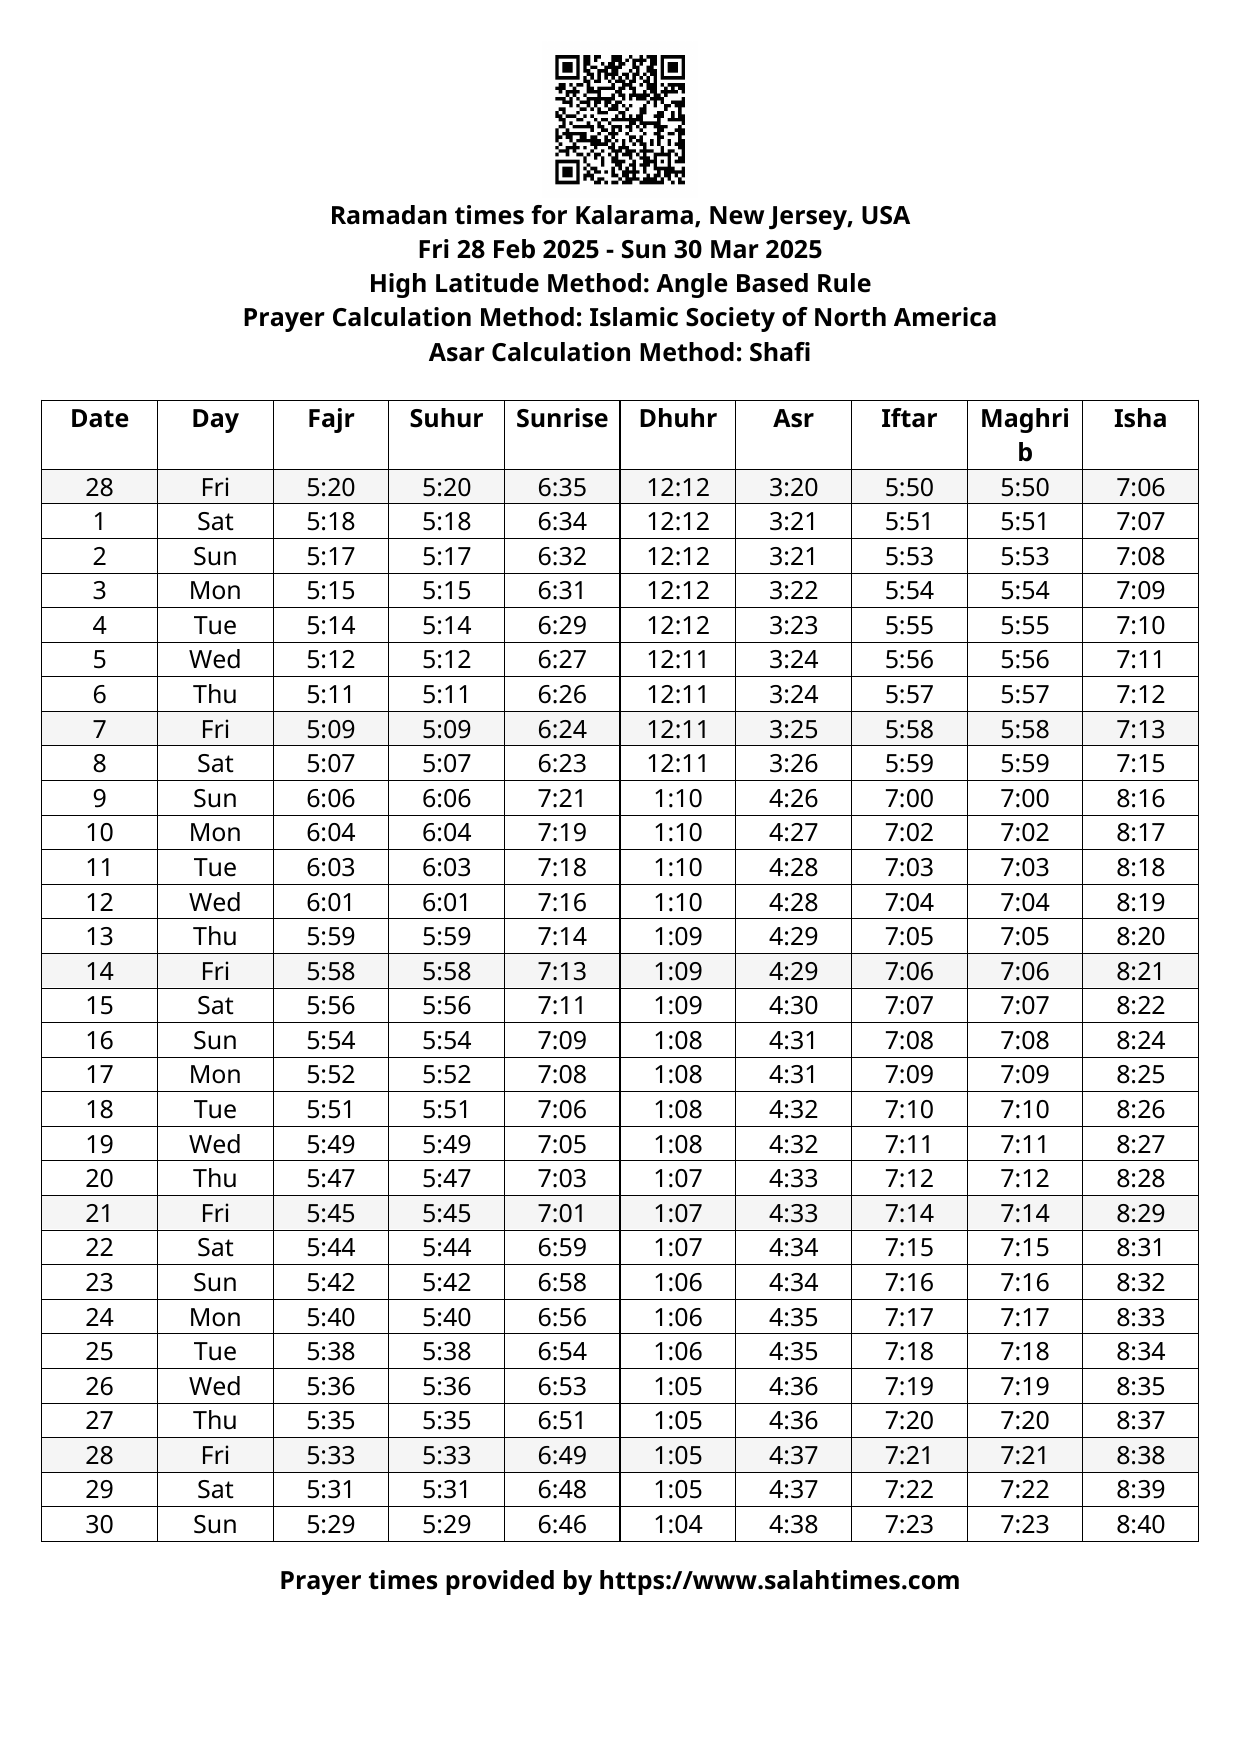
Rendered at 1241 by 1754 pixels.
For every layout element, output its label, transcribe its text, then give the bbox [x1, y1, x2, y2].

table_cell 8:32 [1083, 1265, 1198, 1299]
table_cell 5:53 [852, 539, 967, 572]
table_cell 6:48 [505, 1473, 619, 1506]
table_cell 22 [42, 1231, 157, 1264]
table_cell 5:14 [389, 608, 504, 642]
table_cell 8:34 [1083, 1334, 1198, 1368]
table_cell 7:14 [852, 1196, 967, 1229]
table_cell 8:38 [1083, 1438, 1198, 1472]
table_cell 8:26 [1083, 1092, 1198, 1126]
table_cell 7:13 [1083, 712, 1198, 745]
table_cell 5:44 [274, 1231, 388, 1264]
table_cell 5:59 [852, 746, 967, 780]
table_cell 4:35 [736, 1300, 851, 1333]
table_cell 7:12 [852, 1161, 967, 1195]
table_cell 26 [42, 1369, 157, 1402]
table_cell Fri [158, 470, 273, 503]
table_cell 8:25 [1083, 1058, 1198, 1091]
table_cell 5:12 [389, 643, 504, 676]
table_cell 7:11 [968, 1127, 1082, 1160]
table_cell 1:07 [621, 1161, 735, 1195]
table_cell 6:32 [505, 539, 619, 572]
table_cell 7:22 [968, 1473, 1082, 1506]
table_cell 6:06 [389, 781, 504, 814]
table_cell 1:04 [621, 1507, 735, 1541]
table_cell 1 [42, 504, 157, 538]
table_cell 7:09 [852, 1058, 967, 1091]
table_header Iftar [852, 401, 967, 469]
table_cell 7:19 [968, 1369, 1082, 1402]
table_cell 1:05 [621, 1369, 735, 1402]
table_cell 1:10 [621, 816, 735, 849]
table_cell 12 [42, 885, 157, 918]
table_cell 6 [42, 677, 157, 711]
table_cell 6:24 [505, 712, 619, 745]
table_cell 30 [42, 1507, 157, 1541]
table_cell 7:09 [505, 1023, 619, 1057]
table_cell 4:31 [736, 1023, 851, 1057]
table_cell Fri [158, 1196, 273, 1229]
table_cell 5:42 [389, 1265, 504, 1299]
table_cell 7:07 [968, 989, 1082, 1022]
table_cell 5:58 [389, 954, 504, 987]
table_cell 4:31 [736, 1058, 851, 1091]
table_cell 5:09 [274, 712, 388, 745]
table_cell 7:10 [852, 1092, 967, 1126]
table_cell 7:04 [968, 885, 1082, 918]
table_cell 5:56 [968, 643, 1082, 676]
table_cell 5:20 [389, 470, 504, 503]
table_cell Sat [158, 989, 273, 1022]
table_cell 1:08 [621, 1023, 735, 1057]
table_cell 8:28 [1083, 1161, 1198, 1195]
table_cell 7:00 [852, 781, 967, 814]
table_cell 5:18 [274, 504, 388, 538]
table_cell Sun [158, 1265, 273, 1299]
table_cell 24 [42, 1300, 157, 1333]
table_cell 5:31 [389, 1473, 504, 1506]
table_cell 7 [42, 712, 157, 745]
table_cell 4:34 [736, 1265, 851, 1299]
table_cell 11 [42, 850, 157, 884]
table_cell 23 [42, 1265, 157, 1299]
table_cell 5:47 [389, 1161, 504, 1195]
table_cell 3:24 [736, 643, 851, 676]
table_cell 1:06 [621, 1300, 735, 1333]
table_cell 3:23 [736, 608, 851, 642]
table_cell 6:04 [389, 816, 504, 849]
table_cell 5:17 [389, 539, 504, 572]
table_cell Thu [158, 1161, 273, 1195]
table_cell 5:36 [274, 1369, 388, 1402]
table_cell 4:27 [736, 816, 851, 849]
table_cell 7:23 [968, 1507, 1082, 1541]
table_cell 5:12 [274, 643, 388, 676]
table_cell 7:11 [852, 1127, 967, 1160]
table_cell 5:54 [274, 1023, 388, 1057]
table_cell 5:49 [389, 1127, 504, 1160]
table_cell 3:22 [736, 574, 851, 607]
table_cell 8:35 [1083, 1369, 1198, 1402]
table_cell 27 [42, 1404, 157, 1437]
table_cell 21 [42, 1196, 157, 1229]
table_cell 12:12 [621, 608, 735, 642]
table_cell 7:16 [505, 885, 619, 918]
table_cell 5:52 [389, 1058, 504, 1091]
table_cell 4:35 [736, 1334, 851, 1368]
table_cell 7:15 [1083, 746, 1198, 780]
table_header Maghrib [968, 401, 1082, 469]
table_cell 6:27 [505, 643, 619, 676]
table_cell Tue [158, 850, 273, 884]
table_cell 5:59 [274, 919, 388, 953]
table_cell 17 [42, 1058, 157, 1091]
table_cell 7:16 [852, 1265, 967, 1299]
table_cell 6:01 [274, 885, 388, 918]
table_header Fajr [274, 401, 388, 469]
table_cell 3:25 [736, 712, 851, 745]
table_cell Sat [158, 504, 273, 538]
table_cell 6:46 [505, 1507, 619, 1541]
table_cell 1:10 [621, 885, 735, 918]
table_cell Fri [158, 1438, 273, 1472]
table_cell 1:10 [621, 850, 735, 884]
table_cell 1:09 [621, 919, 735, 953]
picture [542, 41, 699, 198]
table_cell 12:12 [621, 504, 735, 538]
table_cell 6:56 [505, 1300, 619, 1333]
table_cell 6:26 [505, 677, 619, 711]
table_cell 5:57 [968, 677, 1082, 711]
table_cell 1:06 [621, 1334, 735, 1368]
table_cell 1:06 [621, 1265, 735, 1299]
table_cell 8:21 [1083, 954, 1198, 987]
table_cell 8:24 [1083, 1023, 1198, 1057]
table_cell 7:20 [968, 1404, 1082, 1437]
table_cell 1:08 [621, 1092, 735, 1126]
table_cell 18 [42, 1092, 157, 1126]
table_cell 28 [42, 1438, 157, 1472]
table_cell Mon [158, 574, 273, 607]
table_cell 7:09 [968, 1058, 1082, 1091]
table_cell 3:26 [736, 746, 851, 780]
table_cell 5:29 [274, 1507, 388, 1541]
table_cell 7:04 [852, 885, 967, 918]
table_cell 7:15 [968, 1231, 1082, 1264]
text High Latitude Method: Angle Based Rule [42, 266, 1198, 300]
table_cell Sat [158, 746, 273, 780]
table_cell 5:33 [274, 1438, 388, 1472]
table_cell 4:28 [736, 885, 851, 918]
table_header Sunrise [505, 401, 619, 469]
table_cell 5:53 [968, 539, 1082, 572]
table_cell 5:59 [968, 746, 1082, 780]
table_cell 7:06 [505, 1092, 619, 1126]
table_cell 5:09 [389, 712, 504, 745]
table_cell 8:29 [1083, 1196, 1198, 1229]
table_cell 7:21 [852, 1438, 967, 1472]
table_cell Mon [158, 1300, 273, 1333]
table_cell 1:08 [621, 1127, 735, 1160]
table_cell 5:55 [968, 608, 1082, 642]
table_cell 6:49 [505, 1438, 619, 1472]
table_cell 7:18 [505, 850, 619, 884]
text Fri 28 Feb 2025 - Sun 30 Mar 2025 [42, 232, 1198, 266]
table_cell 4:33 [736, 1161, 851, 1195]
table_cell 13 [42, 919, 157, 953]
table_cell 5:17 [274, 539, 388, 572]
table_cell 6:59 [505, 1231, 619, 1264]
table_cell 8:40 [1083, 1507, 1198, 1541]
table_cell 5:54 [389, 1023, 504, 1057]
table_cell 8:16 [1083, 781, 1198, 814]
table_cell 4:32 [736, 1127, 851, 1160]
table_cell 5:56 [852, 643, 967, 676]
table_cell 7:12 [1083, 677, 1198, 711]
table_cell 6:29 [505, 608, 619, 642]
table_cell 7:11 [1083, 643, 1198, 676]
table_cell 7:10 [1083, 608, 1198, 642]
table_cell 5:07 [389, 746, 504, 780]
table_cell 5:55 [852, 608, 967, 642]
table_cell 7:17 [852, 1300, 967, 1333]
table_cell 4:30 [736, 989, 851, 1022]
table_cell 7:08 [968, 1023, 1082, 1057]
table_cell 8:19 [1083, 885, 1198, 918]
table_cell 5:59 [389, 919, 504, 953]
table_cell 12:11 [621, 746, 735, 780]
table_cell 8:31 [1083, 1231, 1198, 1264]
table_cell 5:56 [274, 989, 388, 1022]
table_cell Sat [158, 1473, 273, 1506]
table_cell 7:07 [1083, 504, 1198, 538]
table_cell 5:14 [274, 608, 388, 642]
table_cell 5:51 [968, 504, 1082, 538]
table_cell 8:17 [1083, 816, 1198, 849]
table_cell 16 [42, 1023, 157, 1057]
table_cell 7:03 [852, 850, 967, 884]
table_cell 7:03 [968, 850, 1082, 884]
table_cell 5:51 [852, 504, 967, 538]
table_cell 8:18 [1083, 850, 1198, 884]
table_cell 4 [42, 608, 157, 642]
table_cell 7:09 [1083, 574, 1198, 607]
table_cell 7:06 [968, 954, 1082, 987]
table_cell Tue [158, 1092, 273, 1126]
table_cell Sun [158, 1023, 273, 1057]
table_cell 5:45 [389, 1196, 504, 1229]
table_cell 1:09 [621, 954, 735, 987]
text Ramadan times for Kalarama, New Jersey, USA [42, 198, 1198, 232]
table_cell 7:06 [1083, 470, 1198, 503]
table_cell 14 [42, 954, 157, 987]
table_cell 5:45 [274, 1196, 388, 1229]
table_cell 5:58 [968, 712, 1082, 745]
table_cell Mon [158, 816, 273, 849]
table_cell 3:20 [736, 470, 851, 503]
table_cell 4:38 [736, 1507, 851, 1541]
table_cell Tue [158, 608, 273, 642]
table_cell 5:31 [274, 1473, 388, 1506]
table_cell Sat [158, 1231, 273, 1264]
table_cell 7:23 [852, 1507, 967, 1541]
table_cell 7:17 [968, 1300, 1082, 1333]
table_cell 6:23 [505, 746, 619, 780]
table_header Dhuhr [621, 401, 735, 469]
table_cell 7:19 [852, 1369, 967, 1402]
table_cell 5:44 [389, 1231, 504, 1264]
table_cell 4:32 [736, 1092, 851, 1126]
table_cell 1:07 [621, 1196, 735, 1229]
table_cell 5:42 [274, 1265, 388, 1299]
table_cell 5:35 [389, 1404, 504, 1437]
table_cell 5:20 [274, 470, 388, 503]
table_cell 7:05 [852, 919, 967, 953]
table_cell 5:18 [389, 504, 504, 538]
table_cell 7:13 [505, 954, 619, 987]
table_cell 5:11 [274, 677, 388, 711]
table_cell Sun [158, 539, 273, 572]
table_header Isha [1083, 401, 1198, 469]
table_cell 7:08 [852, 1023, 967, 1057]
table_cell 1:05 [621, 1473, 735, 1506]
table_cell 7:22 [852, 1473, 967, 1506]
table_cell 5:50 [852, 470, 967, 503]
table_cell Wed [158, 643, 273, 676]
table_cell 12:12 [621, 470, 735, 503]
table_cell 4:36 [736, 1404, 851, 1437]
table_cell 4:37 [736, 1438, 851, 1472]
table_cell 7:07 [852, 989, 967, 1022]
table_cell Wed [158, 885, 273, 918]
table_cell 12:11 [621, 643, 735, 676]
table_cell 29 [42, 1473, 157, 1506]
table_cell 19 [42, 1127, 157, 1160]
table_cell 6:51 [505, 1404, 619, 1437]
table_cell 7:05 [968, 919, 1082, 953]
table_cell 5:50 [968, 470, 1082, 503]
table_cell 3 [42, 574, 157, 607]
table_cell 1:09 [621, 989, 735, 1022]
text Prayer times provided by https://www.salahtimes.com [42, 1563, 1198, 1597]
table_cell Thu [158, 1404, 273, 1437]
table_cell 4:37 [736, 1473, 851, 1506]
table_cell Fri [158, 954, 273, 987]
table_cell 7:00 [968, 781, 1082, 814]
table_cell Tue [158, 1334, 273, 1368]
table_cell 4:29 [736, 954, 851, 987]
table_cell 7:05 [505, 1127, 619, 1160]
table_cell 6:54 [505, 1334, 619, 1368]
table_cell 8:20 [1083, 919, 1198, 953]
table_cell 1:05 [621, 1438, 735, 1472]
table_cell 2 [42, 539, 157, 572]
table_cell Sun [158, 1507, 273, 1541]
table_cell 4:33 [736, 1196, 851, 1229]
table_cell 8:39 [1083, 1473, 1198, 1506]
table_cell 7:21 [968, 1438, 1082, 1472]
table_cell 5 [42, 643, 157, 676]
table_cell 25 [42, 1334, 157, 1368]
table_cell 5:56 [389, 989, 504, 1022]
table_cell 5:38 [389, 1334, 504, 1368]
table_cell 7:14 [968, 1196, 1082, 1229]
table_cell 6:01 [389, 885, 504, 918]
table_cell 5:29 [389, 1507, 504, 1541]
table_cell 6:31 [505, 574, 619, 607]
table_cell 12:11 [621, 677, 735, 711]
table_cell 7:21 [505, 781, 619, 814]
table_header Day [158, 401, 273, 469]
table_cell 5:11 [389, 677, 504, 711]
table_cell 7:14 [505, 919, 619, 953]
table_cell 4:28 [736, 850, 851, 884]
table_cell Wed [158, 1369, 273, 1402]
table_cell 1:07 [621, 1231, 735, 1264]
table_cell 6:04 [274, 816, 388, 849]
table_cell 28 [42, 470, 157, 503]
table_cell 12:11 [621, 712, 735, 745]
table_cell 7:15 [852, 1231, 967, 1264]
table_cell 6:34 [505, 504, 619, 538]
table_cell 5:38 [274, 1334, 388, 1368]
table_cell Sun [158, 781, 273, 814]
table_cell 6:53 [505, 1369, 619, 1402]
table_cell 6:35 [505, 470, 619, 503]
table_cell 12:12 [621, 574, 735, 607]
table_cell 6:06 [274, 781, 388, 814]
table_cell 7:11 [505, 989, 619, 1022]
table_header Suhur [389, 401, 504, 469]
text Prayer Calculation Method: Islamic Society of North America [42, 300, 1198, 334]
table_cell 7:02 [968, 816, 1082, 849]
table_cell 5:49 [274, 1127, 388, 1160]
table_cell 5:35 [274, 1404, 388, 1437]
table_cell 15 [42, 989, 157, 1022]
table_cell Thu [158, 677, 273, 711]
table_cell 8:27 [1083, 1127, 1198, 1160]
table_cell 8:37 [1083, 1404, 1198, 1437]
table_cell 5:51 [389, 1092, 504, 1126]
table_cell 5:54 [968, 574, 1082, 607]
table_cell 5:07 [274, 746, 388, 780]
table_cell 6:03 [389, 850, 504, 884]
table_cell 7:02 [852, 816, 967, 849]
table_cell 9 [42, 781, 157, 814]
table_cell 5:57 [852, 677, 967, 711]
table_cell 7:08 [505, 1058, 619, 1091]
table_cell 7:03 [505, 1161, 619, 1195]
table_cell Fri [158, 712, 273, 745]
table_cell 3:21 [736, 504, 851, 538]
table_cell 3:24 [736, 677, 851, 711]
table_cell 5:58 [852, 712, 967, 745]
table_cell 5:47 [274, 1161, 388, 1195]
table_cell 10 [42, 816, 157, 849]
table_cell 5:54 [852, 574, 967, 607]
table_cell 6:58 [505, 1265, 619, 1299]
table_cell 1:05 [621, 1404, 735, 1437]
table_cell 5:58 [274, 954, 388, 987]
table_cell 8:33 [1083, 1300, 1198, 1333]
table_cell 7:08 [1083, 539, 1198, 572]
table_cell Mon [158, 1058, 273, 1091]
table_header Date [42, 401, 157, 469]
table_header Asr [736, 401, 851, 469]
table_cell 1:08 [621, 1058, 735, 1091]
text Asar Calculation Method: Shafi [42, 334, 1198, 368]
table_cell 7:10 [968, 1092, 1082, 1126]
table_cell 5:15 [389, 574, 504, 607]
table_cell 5:40 [274, 1300, 388, 1333]
table_cell 7:06 [852, 954, 967, 987]
table_cell 5:52 [274, 1058, 388, 1091]
table_cell 7:19 [505, 816, 619, 849]
table_cell 20 [42, 1161, 157, 1195]
table_cell 5:33 [389, 1438, 504, 1472]
table_cell 5:40 [389, 1300, 504, 1333]
table_cell 3:21 [736, 539, 851, 572]
table_cell 6:03 [274, 850, 388, 884]
table_cell 7:18 [852, 1334, 967, 1368]
table_cell 4:36 [736, 1369, 851, 1402]
table_cell 4:26 [736, 781, 851, 814]
table_cell 7:18 [968, 1334, 1082, 1368]
table_cell 4:29 [736, 919, 851, 953]
table_cell 7:01 [505, 1196, 619, 1229]
table_cell 8:22 [1083, 989, 1198, 1022]
table_cell 7:16 [968, 1265, 1082, 1299]
table_cell 5:15 [274, 574, 388, 607]
table_cell 5:51 [274, 1092, 388, 1126]
table_cell 7:12 [968, 1161, 1082, 1195]
table_cell 4:34 [736, 1231, 851, 1264]
table_cell 12:12 [621, 539, 735, 572]
table_cell Wed [158, 1127, 273, 1160]
table_cell 5:36 [389, 1369, 504, 1402]
table_cell Thu [158, 919, 273, 953]
table_cell 1:10 [621, 781, 735, 814]
table_cell 8 [42, 746, 157, 780]
table_cell 7:20 [852, 1404, 967, 1437]
